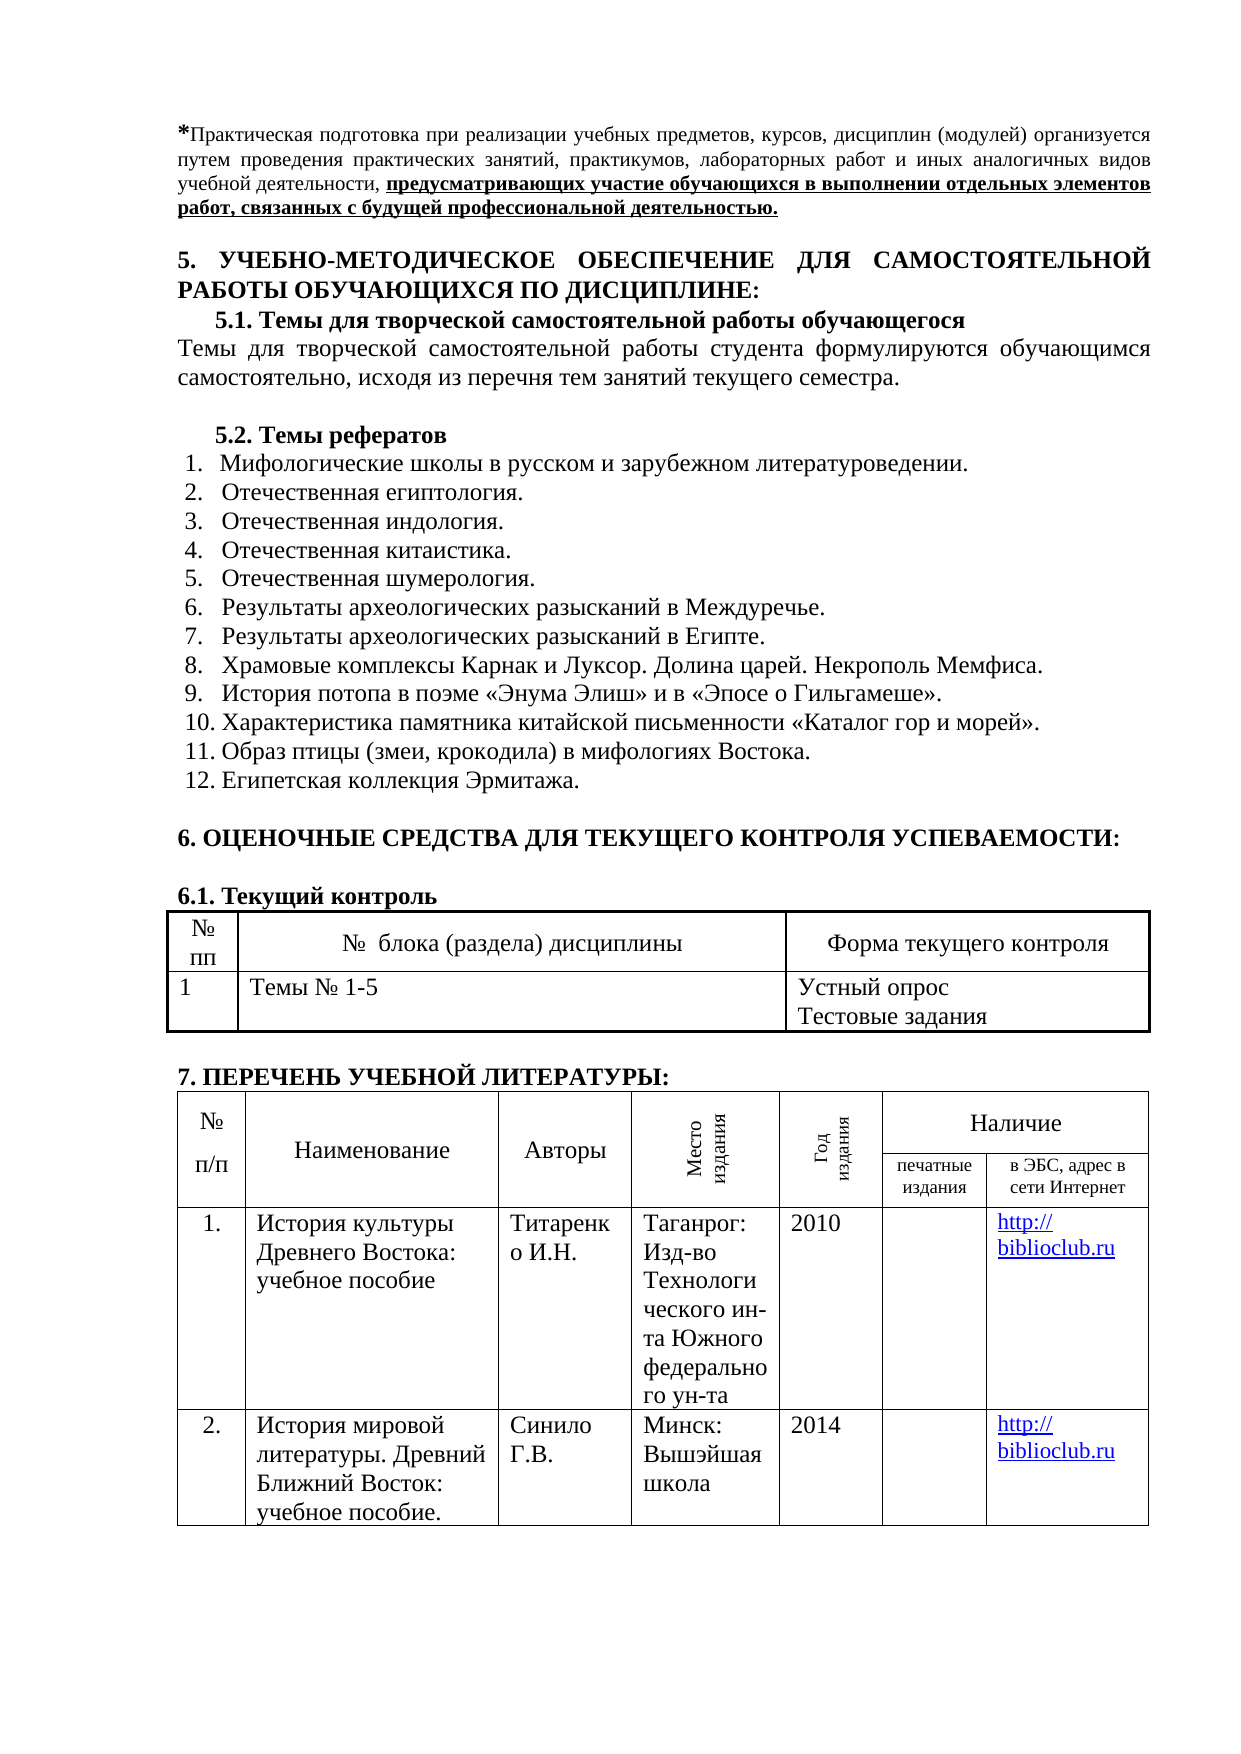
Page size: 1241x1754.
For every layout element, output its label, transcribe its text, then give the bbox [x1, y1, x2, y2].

table_cell 2. [178, 1410, 245, 1525]
table_cell 2010 [780, 1208, 882, 1409]
table_cell История культуры Древнего Востока: учебное пособие [246, 1208, 498, 1409]
text 5.1. Темы для творческой самостоятельной работы обучающегося [215, 305, 1152, 333]
text 6. Оценочные средства для текущего контроля успеваемости: [177, 822, 1152, 853]
list Отечественная китаистика. [184, 535, 1152, 563]
table_cell [883, 1208, 986, 1409]
list Результаты археологических разысканий в Египте. [184, 621, 1152, 650]
list Храмовые комплексы Карнак и Луксор. Долина царей. Некрополь Мемфиса. [184, 650, 1152, 678]
list Результаты археологических разысканий в Междуречье. [184, 592, 1152, 621]
table_cell Минск: Вышэйшая школа [632, 1410, 779, 1525]
table_header Место издания [632, 1092, 779, 1207]
table_cell 1 [169, 972, 237, 1030]
list Египетская коллекция Эрмитажа. [184, 765, 1152, 793]
table_cell Титаренко И.Н. [499, 1208, 631, 1409]
text 5.2. Темы рефератов [215, 420, 1152, 448]
list Характеристика памятника китайской письменности «Каталог гор и морей». [184, 707, 1152, 736]
table_cell 2014 [780, 1410, 882, 1525]
list Отечественная египтология. [184, 477, 1152, 506]
list Мифологические школы в русском и зарубежном литературоведении. [184, 448, 1152, 477]
table_cell 1. [178, 1208, 245, 1409]
list Образ птицы (змеи, крокодила) в мифологиях Востока. [184, 736, 1152, 765]
table_cell http://biblioclub.ru [987, 1208, 1148, 1409]
text Темы для творческой самостоятельной работы студента формулируются обучающимся самостоятельно, исходя из перечня тем занятий текущего семестра. [177, 333, 1152, 391]
table_header Авторы [499, 1092, 631, 1207]
list Отечественная индология. [184, 506, 1152, 535]
table_header Форма текущего контроля [787, 913, 1148, 971]
table_header Наличие [883, 1092, 1148, 1153]
text 6.1. Текущий контроль [177, 881, 1152, 910]
table_cell Таганрог: Изд-во Технологического ин-та Южного федерального ун-та [632, 1208, 779, 1409]
list Отечественная шумерология. [184, 563, 1152, 592]
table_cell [987, 1410, 1148, 1525]
table_header № пп [169, 913, 237, 971]
table_cell Синило Г.В. [499, 1410, 631, 1525]
table_cell Темы № 1-5 [239, 972, 785, 1030]
table_header № п/п [178, 1092, 245, 1207]
table_cell [883, 1410, 986, 1525]
table_cell в ЭБС, адрес в сети Интернет [987, 1154, 1148, 1207]
table_cell История мировой литературы. Древний Ближний Восток: учебное пособие. [246, 1410, 498, 1525]
text 7. ПЕРЕЧЕНЬ УЧЕБНОЙ ЛИТЕРАТУРЫ: [177, 1062, 1152, 1091]
table_header Год издания [780, 1092, 882, 1207]
list История потопа в поэме «Энума Элиш» и в «Эпосе о Гильгамеше». [184, 678, 1152, 707]
text 5. Учебно-методическое обеспечение для самостоятельной работы обучающихся по дисциплине: [177, 245, 1152, 305]
table_cell Устный опрос Тестовые задания [787, 972, 1148, 1030]
table_header Наименование [246, 1092, 498, 1207]
table_header № блока (раздела) дисциплины [239, 913, 785, 971]
table_cell печатные издания [883, 1154, 986, 1207]
text *Практическая подготовка при реализации учебных предметов, курсов, дисциплин (модулей) организуется путем проведения практических занятий, практикумов, лабораторных работ и иных аналогичных видов учебной деятельности, предусматривающих участие обучающихся в выполнении отдельных элементов работ, связанных с будущей профессиональной деятельностью. [177, 118, 1152, 219]
